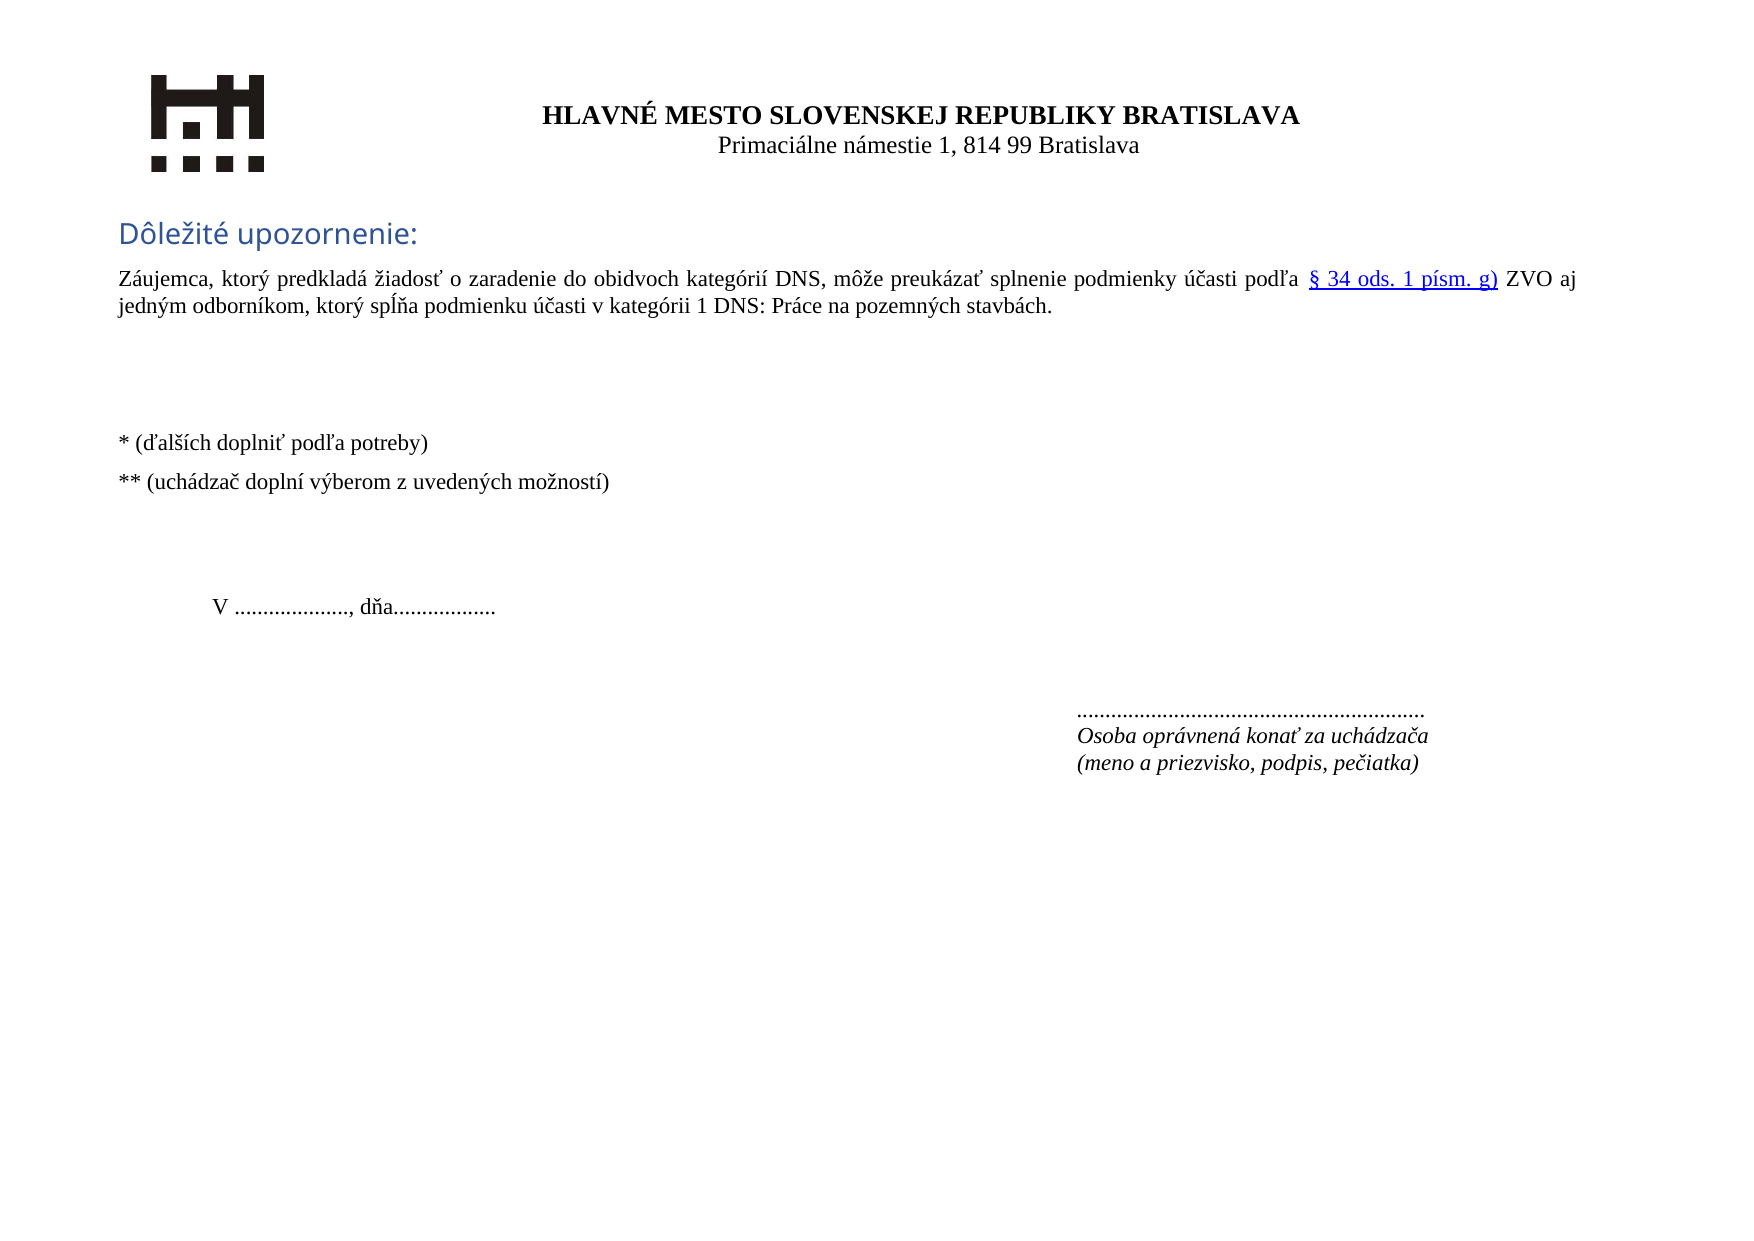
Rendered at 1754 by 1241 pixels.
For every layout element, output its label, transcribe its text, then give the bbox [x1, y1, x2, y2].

text V ...................., dňa.................. [118, 593, 1577, 620]
picture [151, 75, 264, 172]
text Dôležité upozornenie: [118, 213, 1577, 253]
text (meno a priezvisko, podpis, pečiatka) [133, 749, 1577, 775]
text Osoba oprávnená konať za uchádzača [133, 722, 1577, 749]
text ............................................................. [133, 696, 1577, 722]
text Záujemca, ktorý predkladá žiadosť o zaradenie do obidvoch kategórií DNS, môže preukázať splnenie podmienky účasti podľa § 34 ods. 1 písm. g) ZVO aj jedným odborníkom, ktorý spĺňa podmienku účasti v kategórii 1 DNS: Práce na pozemných stavbách. [118, 266, 1577, 318]
text ** (uchádzač doplní výberom z uvedených možností) [118, 468, 1577, 495]
text * (ďalších doplniť podľa potreby) [118, 429, 1577, 456]
